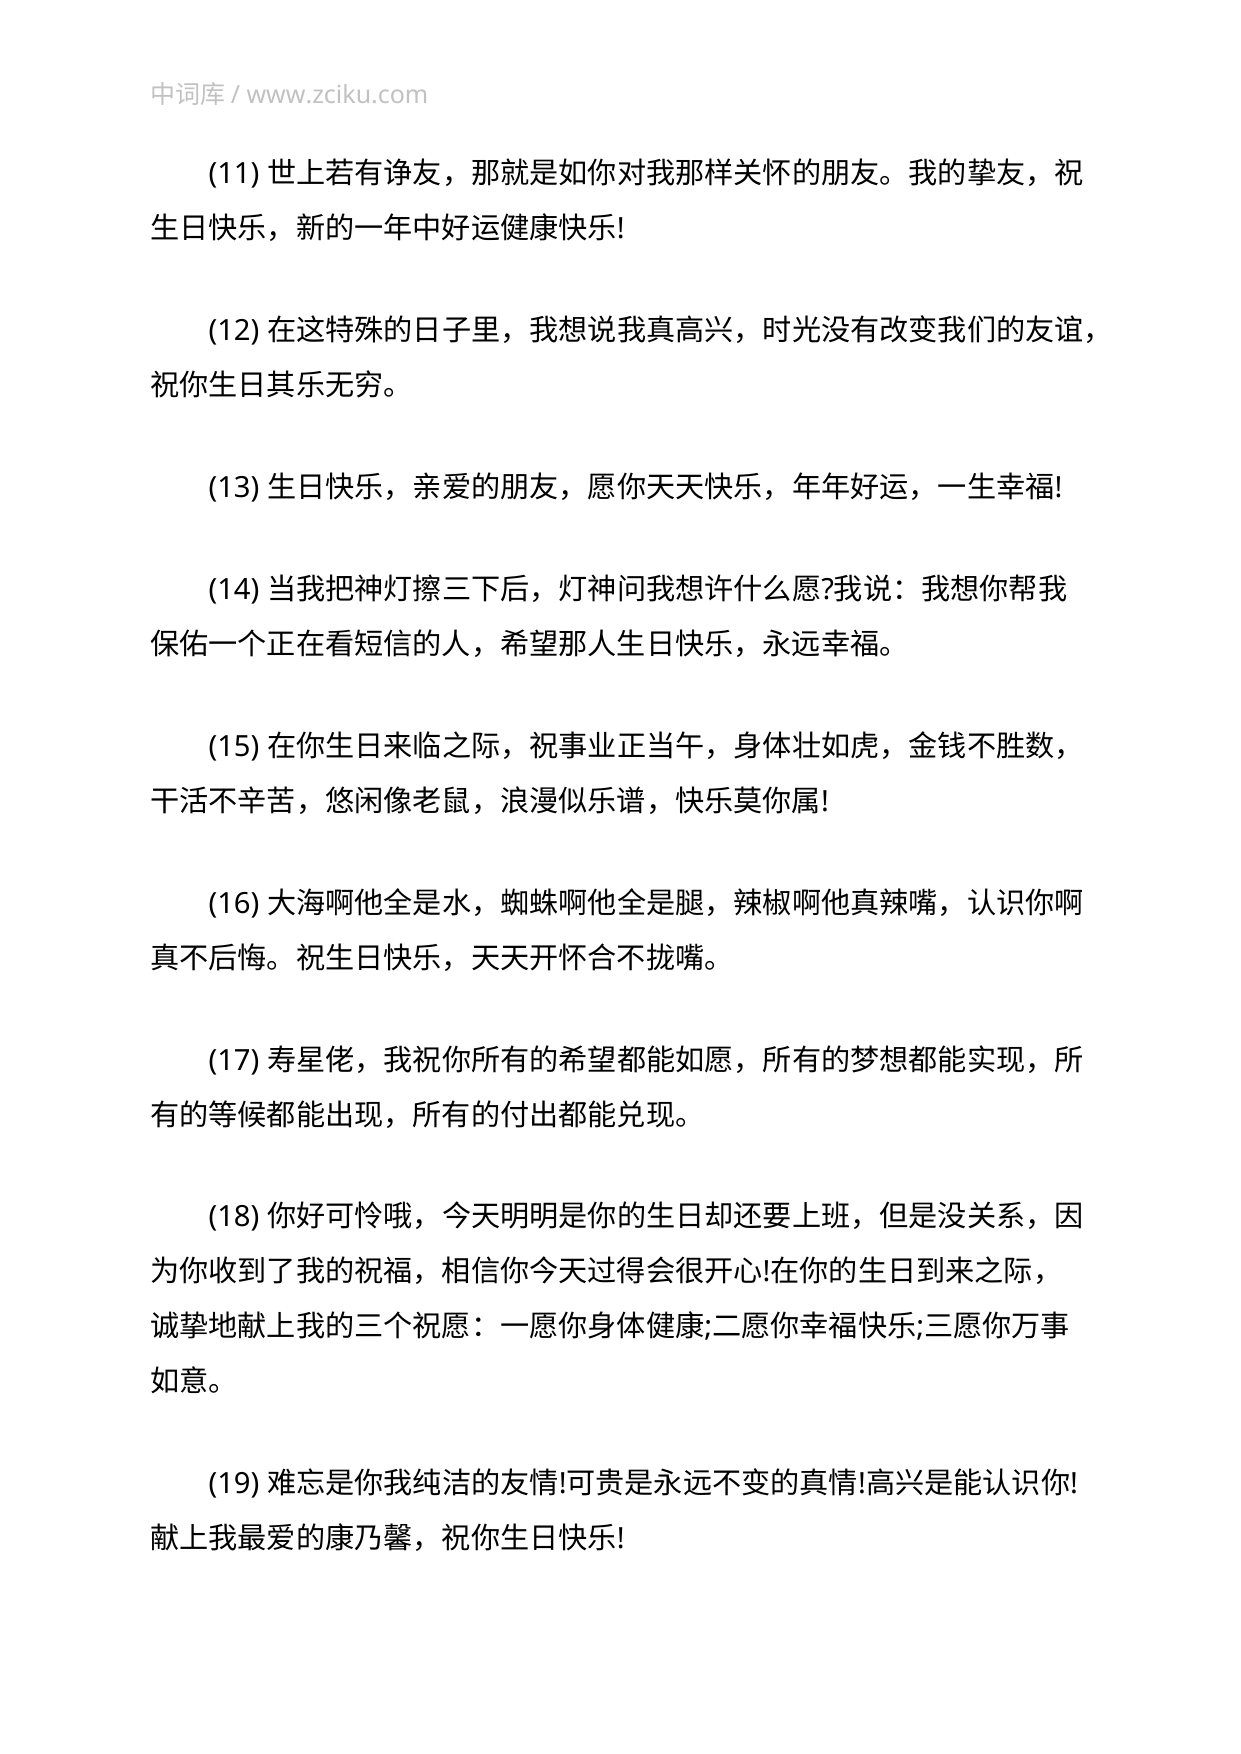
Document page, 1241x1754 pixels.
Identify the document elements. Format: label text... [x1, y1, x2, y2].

text (17) 寿星佬，我祝你所有的希望都能如愿，所有的梦想都能实现，所有的等候都能出现，所有的付出都能兑现。 [150, 1036, 1090, 1133]
text (19) 难忘是你我纯洁的友情!可贵是永远不变的真情!高兴是能认识你!献上我最爱的康乃馨，祝你生日快乐! [150, 1460, 1090, 1557]
text (11) 世上若有诤友，那就是如你对我那样关怀的朋友。我的挚友，祝生日快乐，新的一年中好运健康快乐! [150, 150, 1090, 247]
text (15) 在你生日来临之际，祝事业正当午，身体壮如虎，金钱不胜数，干活不辛苦，悠闲像老鼠，浪漫似乐谱，快乐莫你属! [150, 722, 1090, 820]
text (16) 大海啊他全是水，蜘蛛啊他全是腿，辣椒啊他真辣嘴，认识你啊真不后悔。祝生日快乐，天天开怀合不拢嘴。 [150, 879, 1090, 977]
text (12) 在这特殊的日子里，我想说我真高兴，时光没有改变我们的友谊，祝你生日其乐无穷。 [150, 307, 1090, 404]
text (13) 生日快乐，亲爱的朋友，愿你天天快乐，年年好运，一生幸福! [150, 464, 1090, 506]
text (14) 当我把神灯擦三下后，灯神问我想许什么愿?我说：我想你帮我保佑一个正在看短信的人，希望那人生日快乐，永远幸福。 [150, 566, 1090, 663]
text (18) 你好可怜哦，今天明明是你的生日却还要上班，但是没关系，因为你收到了我的祝福，相信你今天过得会很开心!在你的生日到来之际，诚挚地献上我的三个祝愿：一愿你身体健康;二愿你幸福快乐;三愿你万事如意。 [150, 1193, 1090, 1400]
